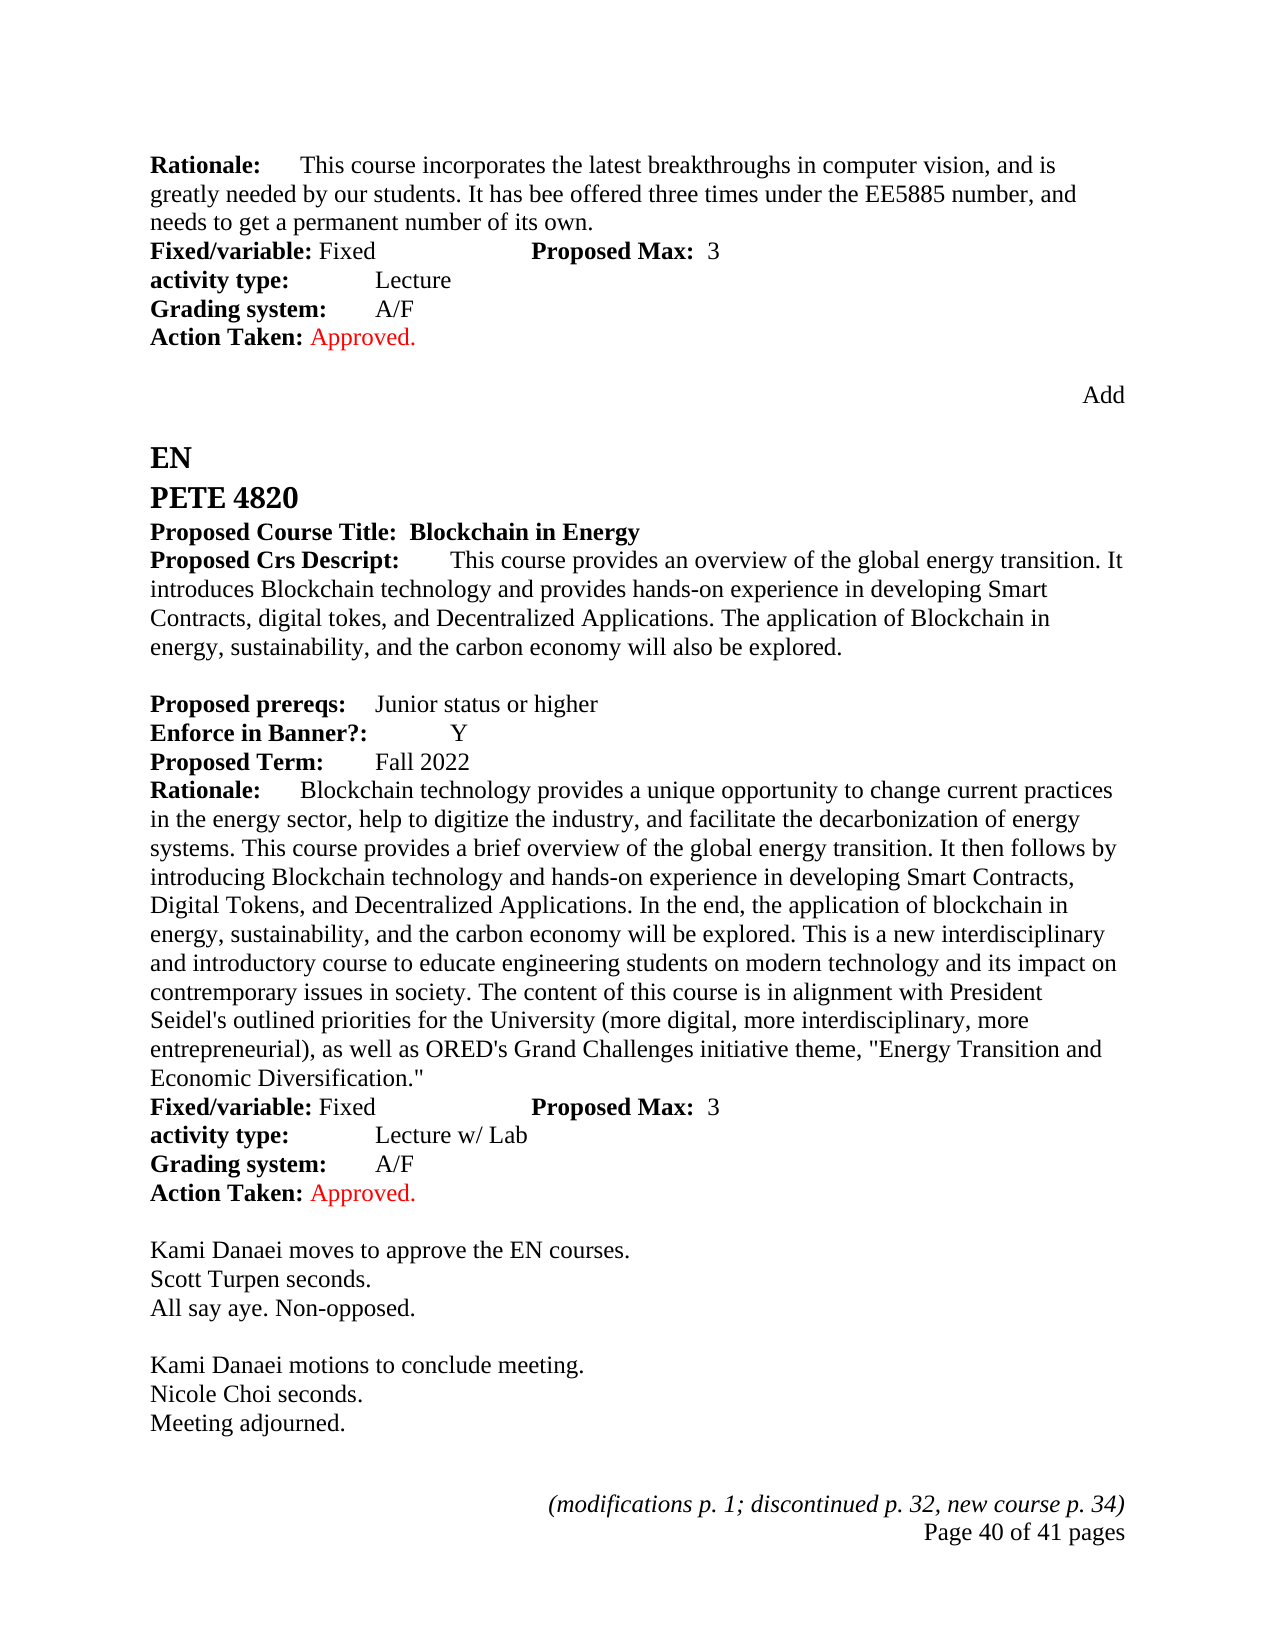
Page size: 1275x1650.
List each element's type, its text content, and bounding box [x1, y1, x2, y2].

text Proposed Course Title: Blockchain in Energy [150, 517, 1125, 546]
text Scott Turpen seconds. [150, 1264, 1125, 1293]
text Nicole Choi seconds. [150, 1379, 1125, 1408]
text Kami Danaei motions to conclude meeting. [150, 1351, 1125, 1379]
text Proposed Term: Fall 2022 [150, 747, 1125, 776]
text Grading system: A/F [150, 1149, 1125, 1178]
text Fixed/variable: Fixed Proposed Max: 3 [150, 236, 1125, 265]
text Rationale: Blockchain technology provides a unique opportunity to change current practices in the energy sector, help to digitize the industry, and facilitate the decarbonization of energy systems. This course provides a brief overview of the global energy transition. It then follows by introducing Blockchain technology and hands-on experience in developing Smart Contracts, Digital Tokens, and Decentralized Applications. In the end, the application of blockchain in energy, sustainability, and the carbon economy will be explored. This is a new interdisciplinary and introductory course to educate engineering students on modern technology and its impact on contremporary issues in society. The content of this course is in alignment with President Seidel's outlined priorities for the University (more digital, more interdisciplinary, more entrepreneurial), as well as ORED's Grand Challenges initiative theme, "Energy Transition and Economic Diversification." [150, 776, 1125, 1092]
text Rationale: This course incorporates the latest breakthroughs in computer vision, and is greatly needed by our students. It has bee offered three times under the EE5885 number, and needs to get a permanent number of its own. [150, 150, 1125, 236]
text Add [150, 380, 1125, 409]
text PETE 4820 [150, 477, 1125, 517]
text activity type: Lecture [150, 265, 1125, 294]
text Proposed Crs Descript: This course provides an overview of the global energy transition. It introduces Blockchain technology and provides hands-on experience in developing Smart Contracts, digital tokes, and Decentralized Applications. The application of Blockchain in energy, sustainability, and the carbon economy will also be explored. [150, 546, 1125, 661]
text All say aye. Non-opposed. [150, 1293, 1125, 1322]
text Action Taken: Approved. [150, 322, 1125, 351]
text Kami Danaei moves to approve the EN courses. [150, 1236, 1125, 1264]
text Fixed/variable: Fixed Proposed Max: 3 [150, 1092, 1125, 1121]
text Proposed prereqs: Junior status or higher [150, 689, 1125, 718]
text Meeting adjourned. [150, 1408, 1125, 1437]
text EN [150, 437, 1125, 477]
text activity type: Lecture w/ Lab [150, 1121, 1125, 1149]
text Grading system: A/F [150, 294, 1125, 322]
text Enforce in Banner?: Y [150, 718, 1125, 747]
text Action Taken: Approved. [150, 1178, 1125, 1207]
